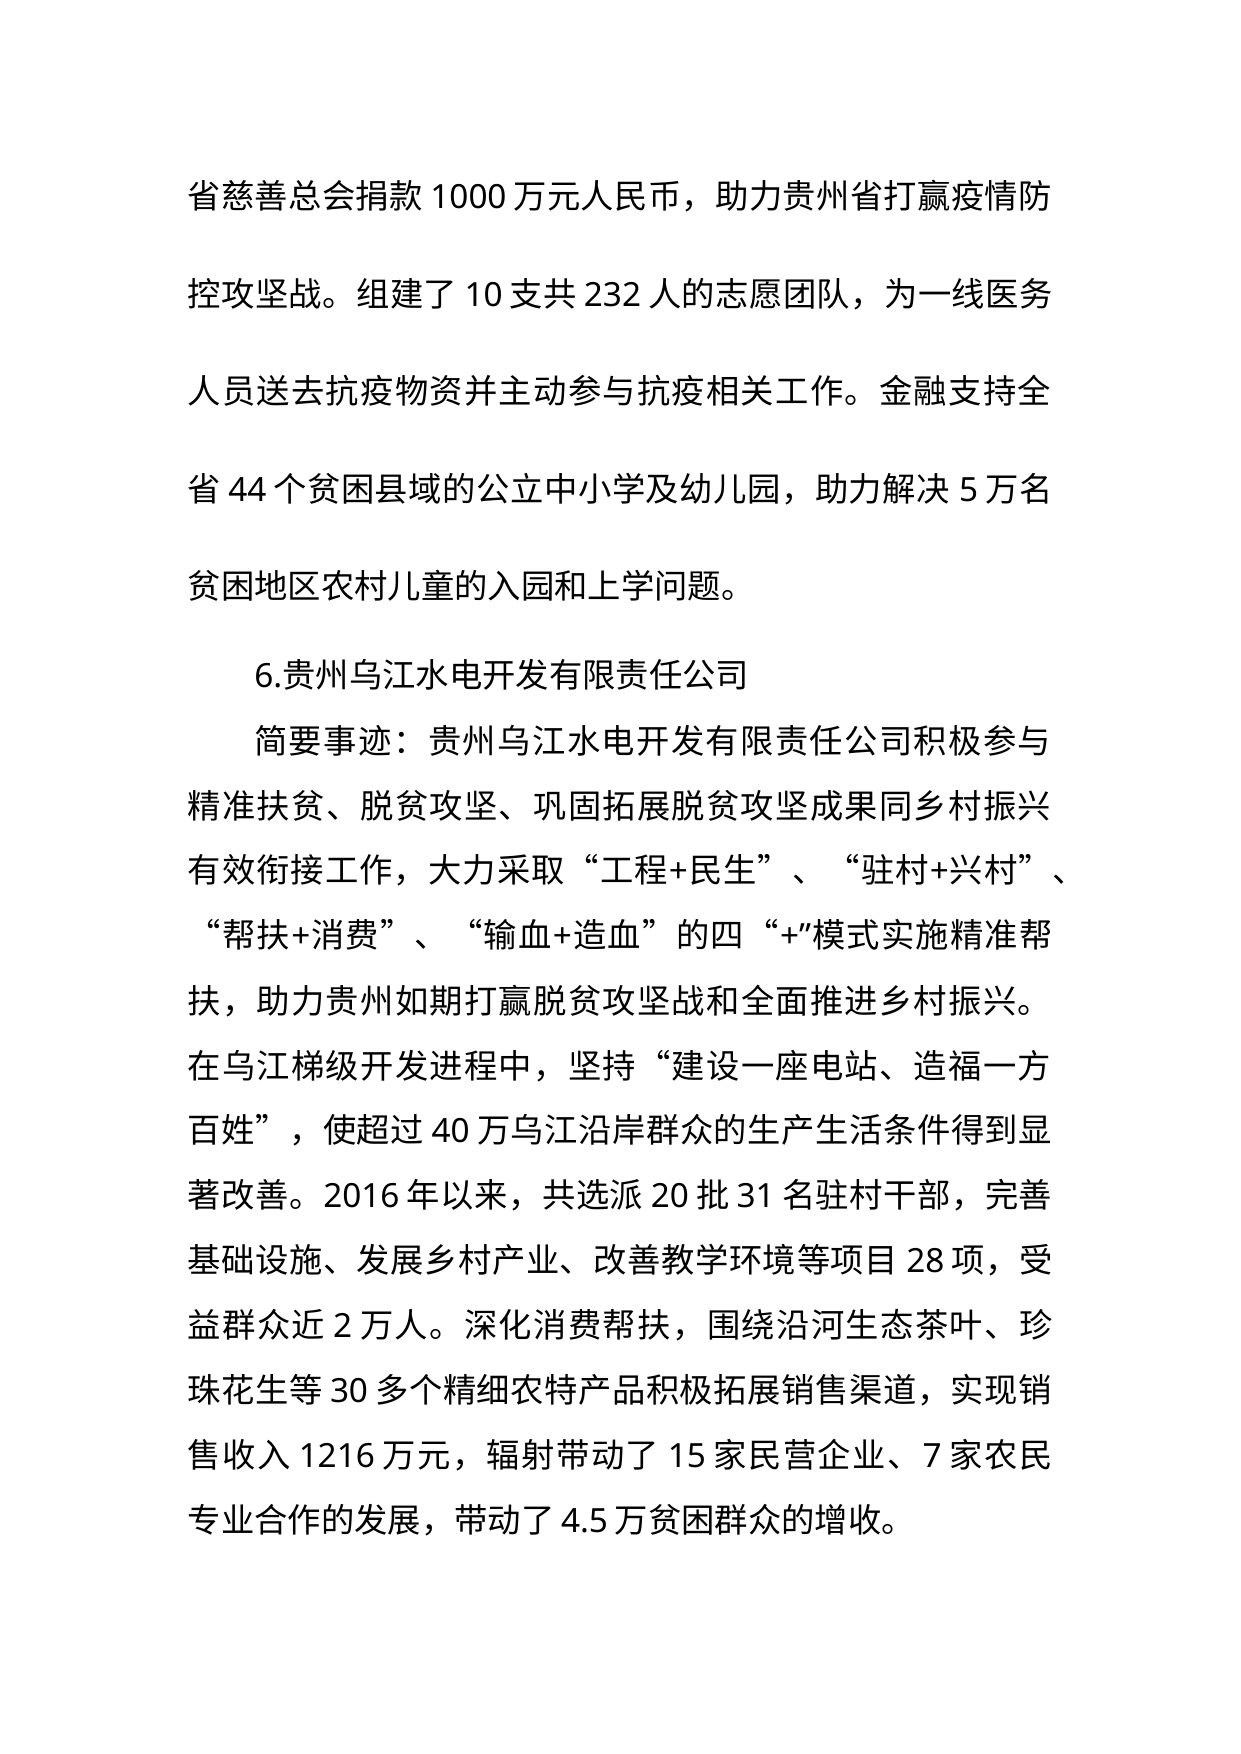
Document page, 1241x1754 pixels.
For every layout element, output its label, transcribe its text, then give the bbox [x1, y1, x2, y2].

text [187, 162, 1053, 617]
list 6.贵州乌江水电开发有限责任公司 [187, 641, 1053, 706]
text 简要事迹：贵州乌江水电开发有限责任公司积极参与精准扶贫、脱贫攻坚、巩固拓展脱贫攻坚成果同乡村振兴有效衔接工作，大力采取“工程+民生”、“驻村+兴村”、“帮扶+消费”、“输血+造血”的四“+”模式实施精准帮扶，助力贵州如期打赢脱贫攻坚战和全面推进乡村振兴。在乌江梯级开发进程中，坚持“建设一座电站、造福一方百姓”，使超过40万乌江沿岸群众的生产生活条件得到显著改善。2016年以来，共选派20批31名驻村干部，完善基础设施、发展乡村产业、改善教学环境等项目28项，受益群众近2万人。深化消费帮扶，围绕沿河生态茶叶、珍珠花生等30多个精细农特产品积极拓展销售渠道，实现销售收入1216万元，辐射带动了15家民营企业、7家农民专业合作的发展，带动了4.5万贫困群众的增收。 [187, 706, 1053, 1551]
